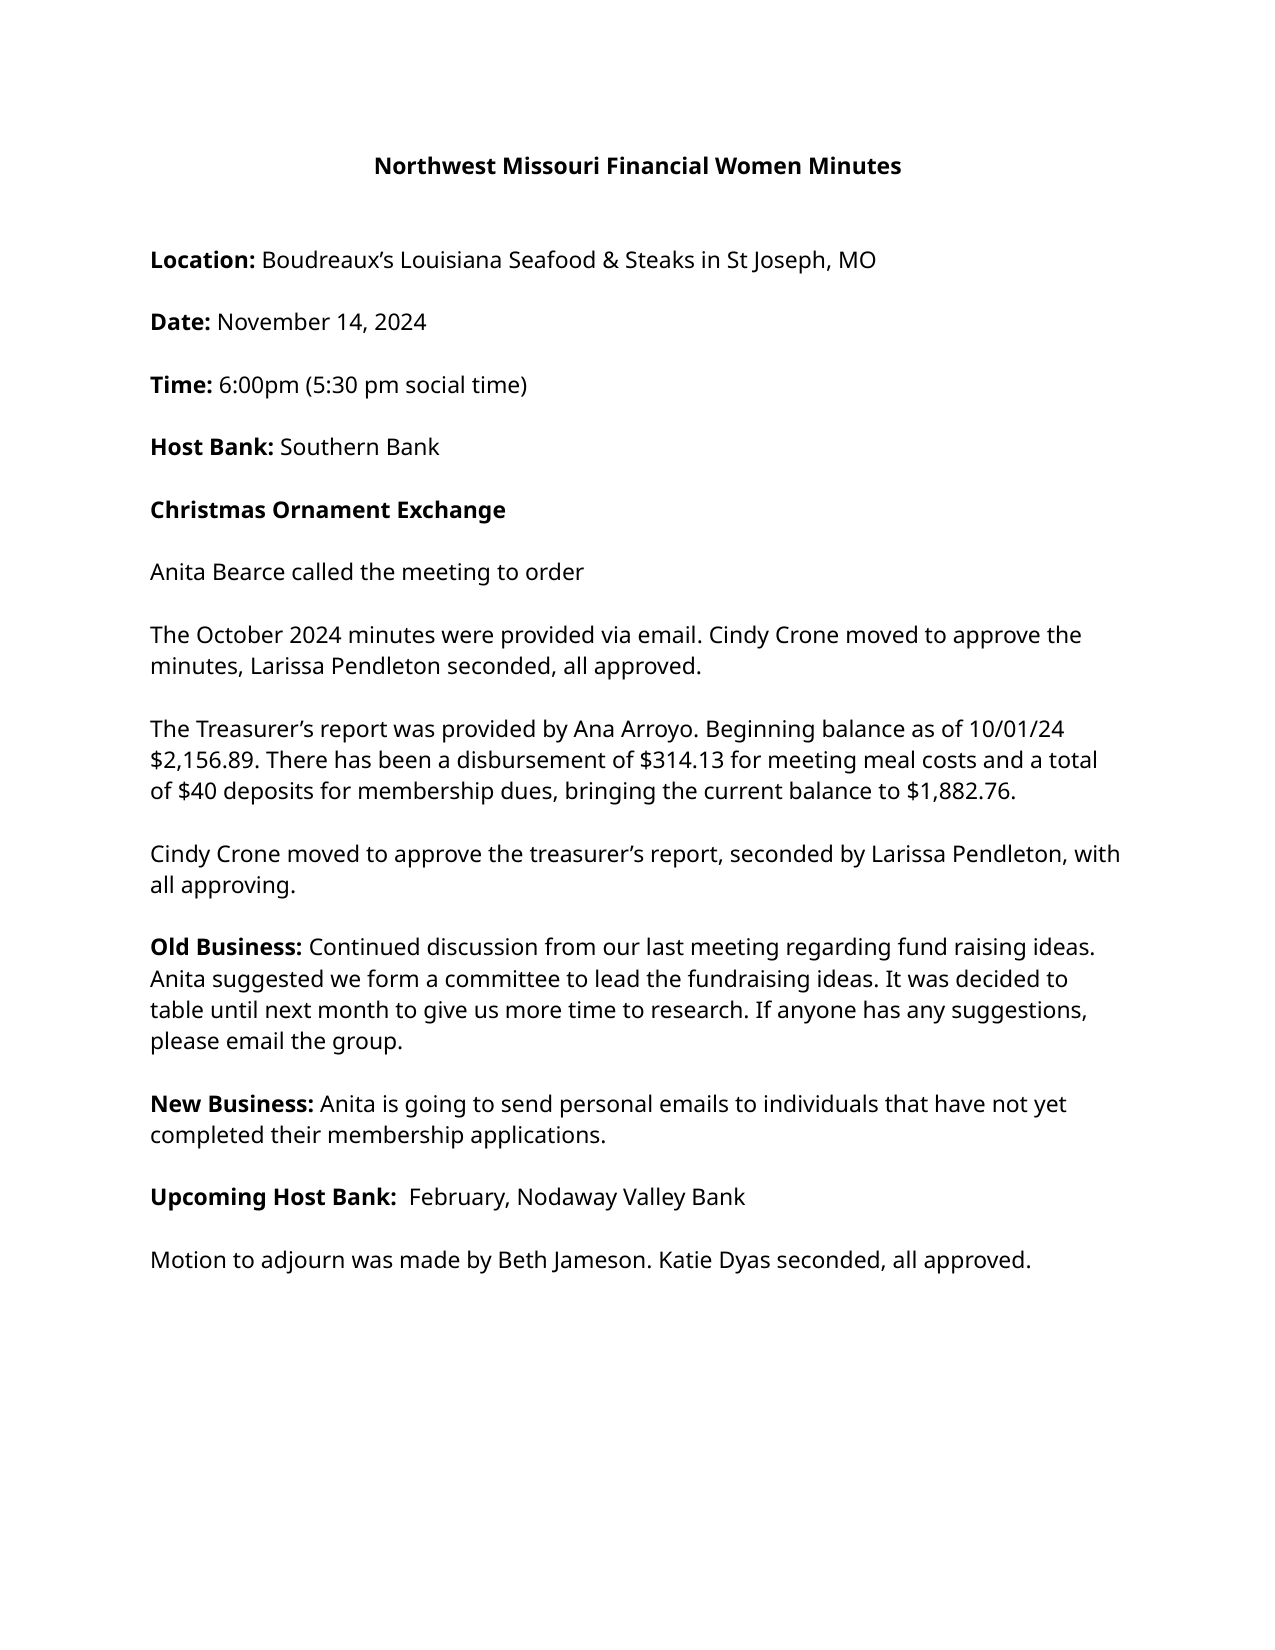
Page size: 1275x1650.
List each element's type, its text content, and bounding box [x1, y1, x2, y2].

text Cindy Crone moved to approve the treasurer’s report, seconded by Larissa Pendleton, with all approving. [150, 837, 1125, 900]
text The October 2024 minutes were provided via email. Cindy Crone moved to approve the minutes, Larissa Pendleton seconded, all approved. [150, 619, 1125, 681]
text Anita Bearce called the meeting to order [150, 556, 1125, 587]
text Host Bank: Southern Bank [150, 431, 1125, 462]
text Location: Boudreaux’s Louisiana Seafood & Steaks in St Joseph, MO [150, 244, 1125, 275]
text Northwest Missouri Financial Women Minutes [150, 150, 1125, 181]
text Date: November 14, 2024 [150, 306, 1125, 337]
text Upcoming Host Bank: February, Nodaway Valley Bank [150, 1181, 1125, 1212]
text New Business: Anita is going to send personal emails to individuals that have not yet completed their membership applications. [150, 1087, 1125, 1150]
text Motion to adjourn was made by Beth Jameson. Katie Dyas seconded, all approved. [150, 1244, 1125, 1275]
text Time: 6:00pm (5:30 pm social time) [150, 369, 1125, 400]
text Old Business: Continued discussion from our last meeting regarding fund raising ideas. Anita suggested we form a committee to lead the fundraising ideas. It was decided to table until next month to give us more time to research. If anyone has any suggestions, please email the group. [150, 931, 1125, 1056]
text Christmas Ornament Exchange [150, 494, 1125, 525]
text The Treasurer’s report was provided by Ana Arroyo. Beginning balance as of 10/01/24 $2,156.89. There has been a disbursement of $314.13 for meeting meal costs and a total of $40 deposits for membership dues, bringing the current balance to $1,882.76. [150, 712, 1125, 806]
